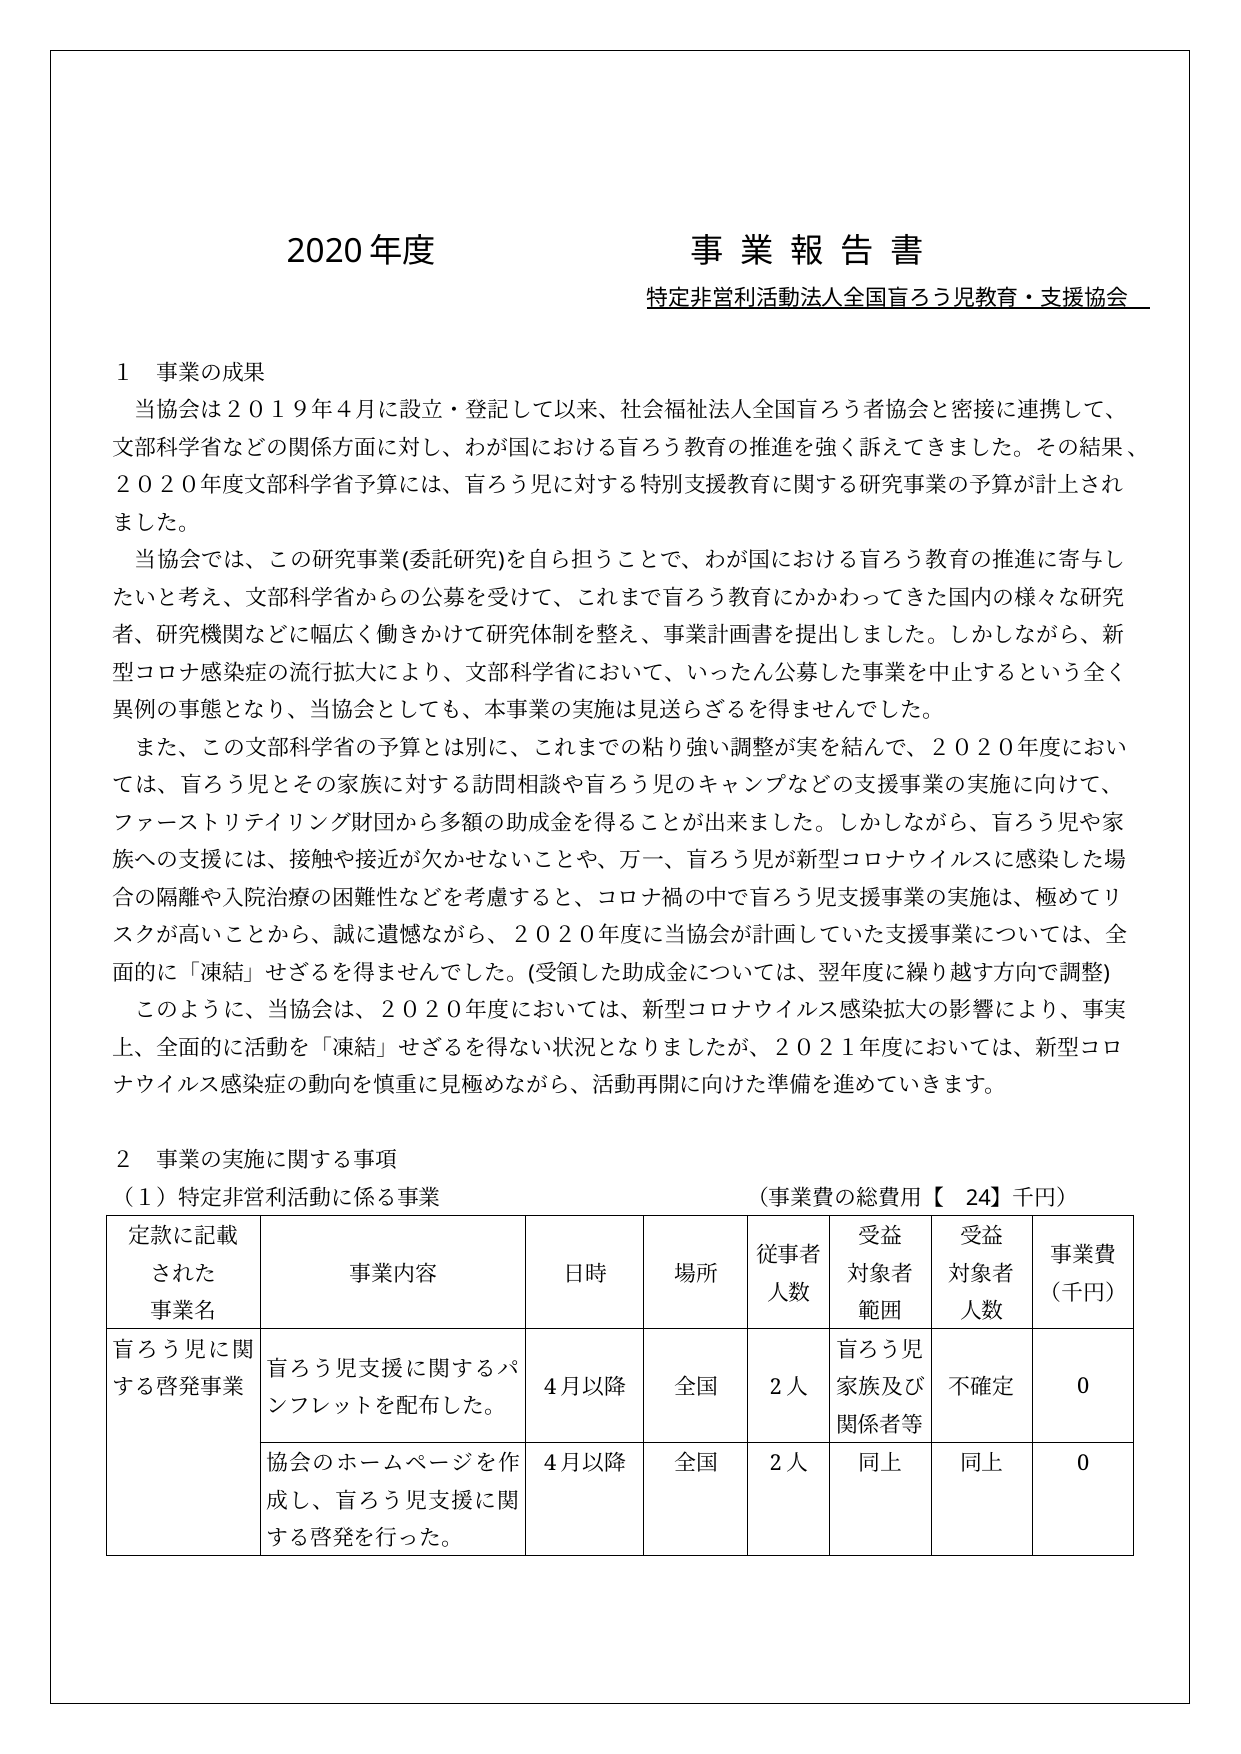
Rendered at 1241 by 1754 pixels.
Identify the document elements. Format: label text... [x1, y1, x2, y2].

table_header 場所 [644, 1216, 747, 1328]
table_cell 盲ろう児 家族及び関係者等 [830, 1329, 931, 1442]
table_header 従事者 人数 [748, 1216, 829, 1328]
text （１）特定非営利活動に係る事業 （事業費の総費用【 24】千円） [112, 1177, 1128, 1214]
text 当協会では、この研究事業(委託研究)を自ら担うことで、わが国における盲ろう教育の推進に寄与したいと考え、文部科学省からの公募を受けて、これまで盲ろう教育にかかわってきた国内の様々な研究者、研究機関などに幅広く働きかけて研究体制を整え、事業計画書を提出しました。しかしながら、新型コロナ感染症の流行拡大により、文部科学省において、いったん公募した事業を中止するという全く異例の事態となり、当協会としても、本事業の実施は見送らざるを得ませんでした。 [112, 539, 1128, 727]
table_cell 0 [1033, 1329, 1133, 1442]
table_cell 4月以降 [526, 1329, 643, 1442]
table_header 定款に記載 された 事業名 [107, 1216, 260, 1328]
text このように、当協会は、２０２０年度においては、新型コロナウイルス感染拡大の影響により、事実上、全面的に活動を「凍結」せざるを得ない状況となりましたが、２０２１年度においては、新型コロナウイルス感染症の動向を慎重に見極めながら、活動再開に向けた準備を進めていきます。 [112, 989, 1128, 1102]
table_cell 2人 [748, 1443, 829, 1555]
text 特定非営利活動法人全国盲ろう児教育・支援協会 [112, 277, 1128, 314]
table_cell 全国 [644, 1443, 747, 1555]
table_cell 全国 [644, 1329, 747, 1442]
table_header 事業内容 [261, 1216, 525, 1328]
table_cell 0 [1033, 1443, 1133, 1555]
table_cell 盲ろう児に関する啓発事業 [107, 1329, 260, 1555]
table_cell 同上 [932, 1443, 1032, 1555]
table_cell 同上 [830, 1443, 931, 1555]
table_cell 不確定 [932, 1329, 1032, 1442]
table_cell 2人 [748, 1329, 829, 1442]
table_header 2020年度 [174, 235, 548, 271]
table_cell 4月以降 [526, 1443, 643, 1555]
table_header 事業費 （千円） [1033, 1216, 1133, 1328]
table_header 事業報告書 [548, 235, 1066, 271]
table_header 日時 [526, 1216, 643, 1328]
text １ 事業の成果 [112, 352, 1128, 389]
table_header 受益 対象者 範囲 [830, 1216, 931, 1328]
table_header 受益 対象者 人数 [932, 1216, 1032, 1328]
text ２ 事業の実施に関する事項 [112, 1139, 1128, 1177]
table_cell 協会のホームページを作成し、盲ろう児支援に関する啓発を行った。 [261, 1443, 525, 1555]
table_cell 盲ろう児支援に関するパンフレットを配布した。 [261, 1329, 525, 1442]
text 当協会は２０１９年４月に設立・登記して以来、社会福祉法人全国盲ろう者協会と密接に連携して、文部科学省などの関係方面に対し、わが国における盲ろう教育の推進を強く訴えてきました。その結果、２０２０年度文部科学省予算には、盲ろう児に対する特別支援教育に関する研究事業の予算が計上されました。 [112, 389, 1128, 539]
text また、この文部科学省の予算とは別に、これまでの粘り強い調整が実を結んで、２０２０年度においては、盲ろう児とその家族に対する訪問相談や盲ろう児のキャンプなどの支援事業の実施に向けて、ファーストリテイリング財団から多額の助成金を得ることが出来ました。しかしながら、盲ろう児や家族への支援には、接触や接近が欠かせないことや、万一、盲ろう児が新型コロナウイルスに感染した場合の隔離や入院治療の困難性などを考慮すると、コロナ禍の中で盲ろう児支援事業の実施は、極めてリスクが高いことから、誠に遺憾ながら、２０２０年度に当協会が計画していた支援事業については、全面的に「凍結」せざるを得ませんでした。(受領した助成金については、翌年度に繰り越す方向で調整) [112, 727, 1128, 989]
